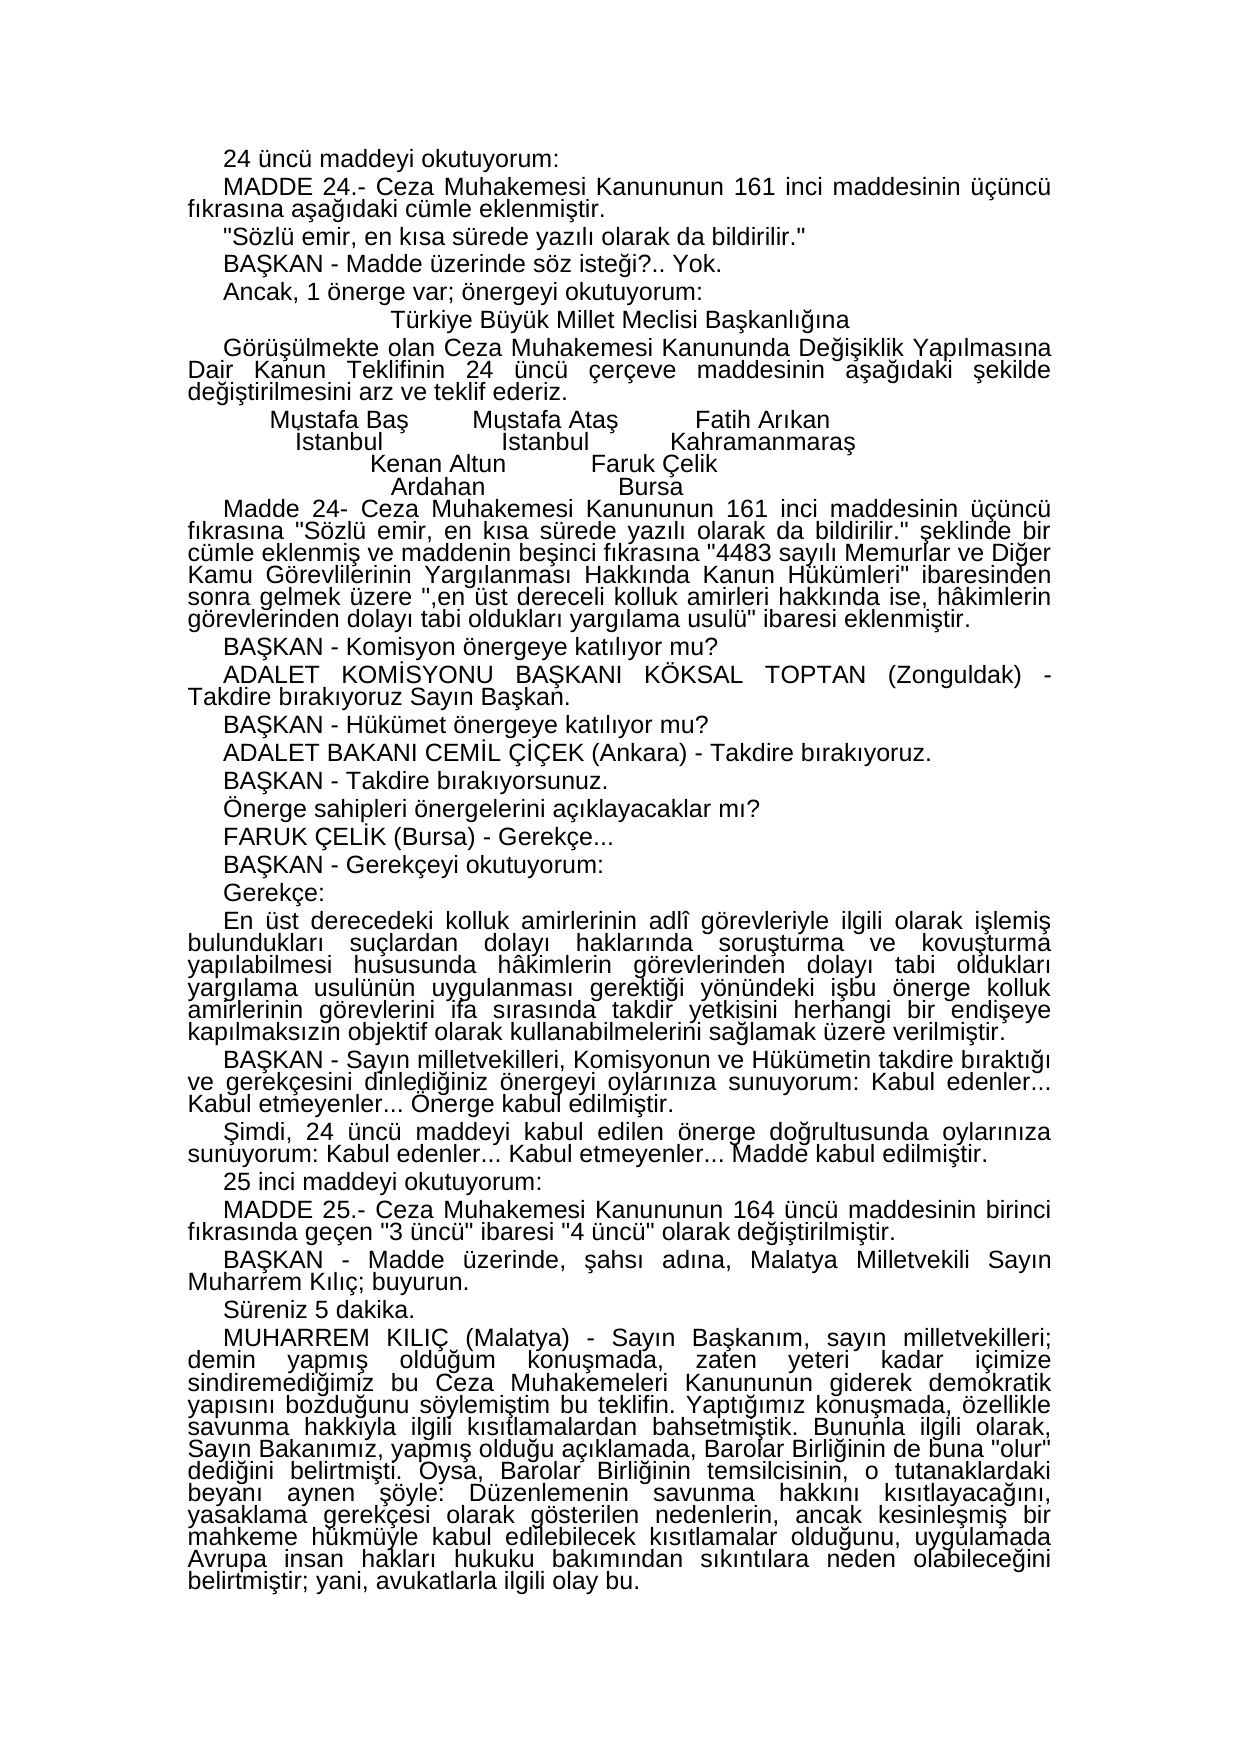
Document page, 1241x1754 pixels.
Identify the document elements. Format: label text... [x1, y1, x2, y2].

text "Sözlü emir, en kısa sürede yazılı olarak da bildirilir." [187, 227, 1053, 249]
text Kenan Altun Faruk Çelik [666, 455, 1053, 477]
text Şimdi, 24 üncü maddeyi kabul edilen önerge doğrultusunda oylarınıza sunuyorum: Kabul edenler... Kabul etmeyenler... Madde kabul edilmiştir. [187, 1123, 1053, 1167]
text BAŞKAN - Madde üzerinde, şahsı adına, Malatya Milletvekili Sayın Muharrem Kılıç; buyurun. [187, 1251, 1053, 1295]
text BAŞKAN - Gerekçeyi okutuyorum: [187, 856, 269, 878]
text Ardahan Bursa [187, 477, 1053, 499]
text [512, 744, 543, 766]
text Süreniz 5 dakika. [187, 1301, 1053, 1323]
text Kenan Altun Faruk Çelik [187, 455, 672, 477]
text 25 inci maddeyi okutuyorum: [187, 1173, 1053, 1195]
text MUHARREM KILIÇ (Malatya) - Sayın Başkanım, sayın milletvekilleri; demin yapmış olduğum konuşmada, zaten yeteri kadar içimize sindiremediğimiz bu Ceza Muhakemeleri Kanununun giderek demokratik yapısını bozduğunu söylemiştim bu teklifin. Yaptığımız konuşmada, özellikle savunma hakkıyla ilgili kısıtlamalardan bahsetmiştik. Bununla ilgili olarak, Sayın Bakanımız, yapmış olduğu açıklamada, Barolar Birliğinin de buna "olur" dediğini belirtmişti. Oysa, Barolar Birliğinin temsilcisinin, o tutanaklardaki beyanı aynen şöyle: Düzenlemenin savunma hakkını kısıtlayacağını, yasaklama gerekçesi olarak gösterilen nedenlerin, ancak kesinleşmiş bir mahkeme hükmüyle kabul edilebilecek kısıtlamalar olduğunu, uygulamada Avrupa insan hakları hukuku bakımından sıkıntılara neden olabileceğini belirtmiştir; yani, avukatlarla ilgili olay bu. [187, 1329, 1053, 1594]
text Gerekçe: [187, 884, 1053, 906]
text Görüşülmekte olan Ceza Muhakemesi Kanununda Değişiklik Yapılmasına Dair Kanun Teklifinin 24 üncü çerçeve maddesinin aşağıdaki şekilde değiştirilmesini arz ve teklif ederiz. [187, 339, 1053, 405]
text MADDE 24.- Ceza Muhakemesi Kanununun 161 inci maddesinin üçüncü fıkrasına aşağıdaki cümle eklenmiştir. [187, 178, 1053, 222]
text ADALET KOMİSYONU BAŞKANI KÖKSAL TOPTAN (Zonguldak) - Takdire bırakıyoruz Sayın Başkan. [187, 666, 1053, 710]
text BAŞKAN - Takdire bırakıyorsunuz. [260, 772, 1053, 794]
text Mustafa Baş Mustafa Ataş Fatih Arıkan [187, 411, 1053, 433]
text FARUK ÇELİK (Bursa) - Gerekçe... [187, 828, 324, 850]
text BAŞKAN - Madde üzerinde söz isteği?.. Yok. [260, 255, 1053, 277]
text BAŞKAN - Hükümet önergeye katılıyor mu? [260, 716, 1053, 738]
text BAŞKAN - Gerekçeyi okutuyorum: [260, 856, 1053, 878]
text İstanbul İstanbul Kahramanmaraş [187, 433, 1053, 455]
text ADALET BAKANI CEMİL ÇİÇEK (Ankara) - Takdire bırakıyoruz. [682, 744, 1053, 766]
text Madde 24- Ceza Muhakemesi Kanununun 161 inci maddesinin üçüncü fıkrasına "Sözlü emir, en kısa sürede yazılı olarak da bildirilir." şeklinde bir cümle eklenmiş ve maddenin beşinci fıkrasına "4483 sayılı Memurlar ve Diğer Kamu Görevlilerinin Yargılanması Hakkında Kanun Hükümleri" ibaresinden sonra gelmek üzere ",en üst dereceli kolluk amirleri hakkında ise, hâkimlerin görevlerinden dolayı tabi oldukları yargılama usulü" ibaresi eklenmiştir. [187, 499, 1053, 632]
text Önerge sahipleri önergelerini açıklayacaklar mı? [187, 800, 1053, 822]
text Ancak, 1 önerge var; önergeyi okutuyorum: [187, 283, 1053, 305]
text Türkiye Büyük Millet Meclisi Başkanlığına [187, 311, 1053, 333]
text FARUK ÇELİK (Bursa) - Gerekçe... [470, 828, 1053, 850]
text En üst derecedeki kolluk amirlerinin adlî görevleriyle ilgili olarak işlemiş bulundukları suçlardan dolayı haklarında soruşturma ve kovuşturma yapılabilmesi hususunda hâkimlerin görevlerinden dolayı tabi oldukları yargılama usulünün uygulanması gerektiği yönündeki işbu önerge kolluk amirlerinin görevlerini ifa sırasında takdir yetkisini herhangi bir endişeye kapılmaksızın objektif olarak kullanabilmelerini sağlamak üzere verilmiştir. [187, 912, 1053, 1045]
text BAŞKAN - Sayın milletvekilleri, Komisyonun ve Hükümetin takdire bıraktığı ve gerekçesini dinlediğiniz önergeyi oylarınıza sunuyorum: Kabul edenler... Kabul etmeyenler... Önerge kabul edilmiştir. [187, 1051, 1053, 1117]
text ADALET BAKANI CEMİL ÇİÇEK (Ankara) - Takdire bırakıyoruz. [187, 744, 518, 766]
text BAŞKAN - Komisyon önergeye katılıyor mu? [260, 638, 1053, 660]
text 24 üncü maddeyi okutuyorum: [187, 150, 1053, 172]
text MADDE 25.- Ceza Muhakemesi Kanununun 164 üncü maddesinin birinci fıkrasında geçen "3 üncü" ibaresi "4 üncü" olarak değiştirilmiştir. [187, 1201, 1053, 1245]
